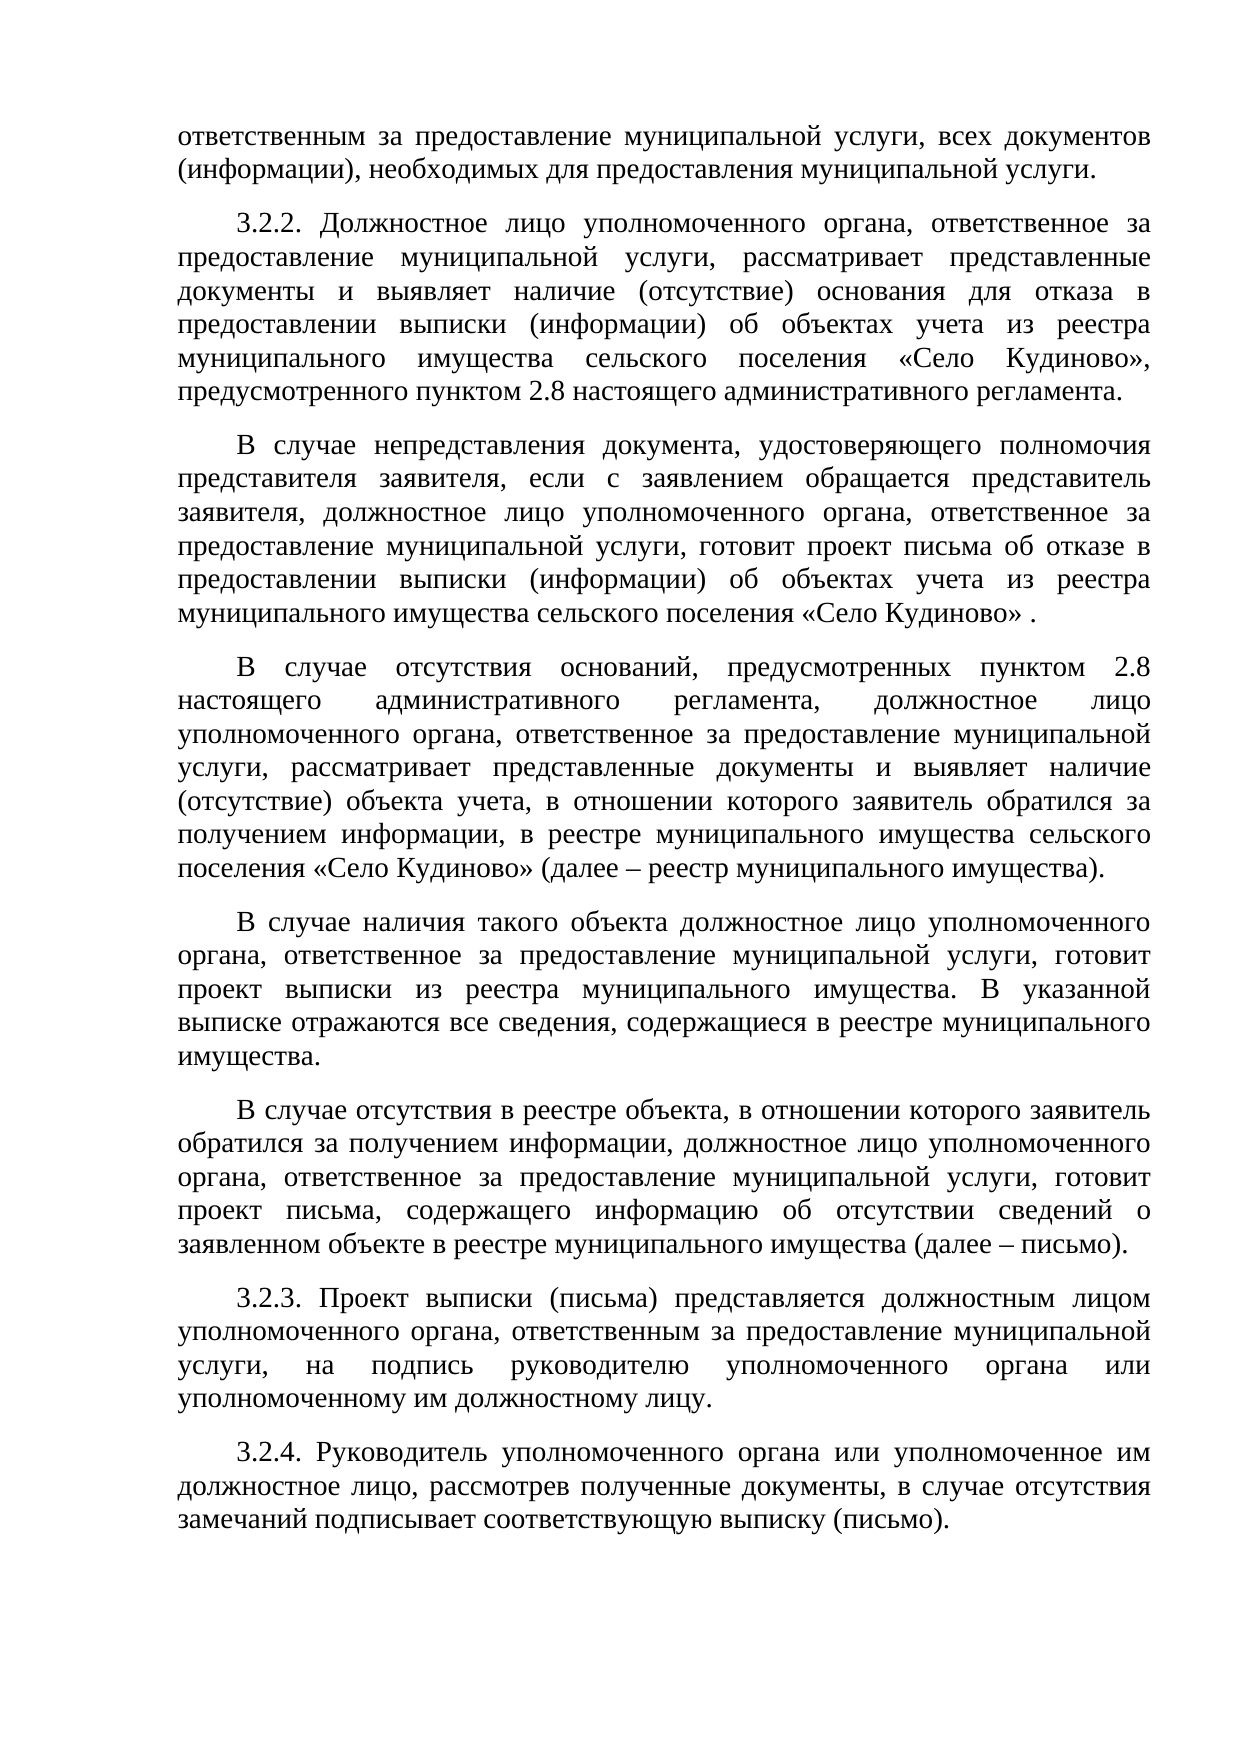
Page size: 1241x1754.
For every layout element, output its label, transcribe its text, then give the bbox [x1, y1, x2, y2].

text В случае наличия такого объекта должностное лицо уполномоченного органа, ответственное за предоставление муниципальной услуги, готовит проект выписки из реестра муниципального имущества. В указанной выписке отражаются все сведения, содержащиеся в реестре муниципального имущества. [177, 904, 1152, 1071]
text 3.2.2. Должностное лицо уполномоченного органа, ответственное за предоставление муниципальной услуги, рассматривает представленные документы и выявляет наличие (отсутствие) основания для отказа в предоставлении выписки (информации) об объектах учета из реестра муниципального имущества сельского поселения «Село Кудиново», предусмотренного пунктом 2.8 настоящего административного регламента. [177, 206, 1152, 407]
text В случае отсутствия оснований, предусмотренных пунктом 2.8 настоящего административного регламента, должностное лицо уполномоченного органа, ответственное за предоставление муниципальной услуги, рассматривает представленные документы и выявляет наличие (отсутствие) объекта учета, в отношении которого заявитель обратился за получением информации, в реестре муниципального имущества сельского поселения «Село Кудиново» (далее – реестр муниципального имущества). [177, 649, 1152, 883]
text 3.2.4. Руководитель уполномоченного органа или уполномоченное им должностное лицо, рассмотрев полученные документы, в случае отсутствия замечаний подписывает соответствующую выписку (письмо). [177, 1434, 1152, 1535]
text В случае отсутствия в реестре объекта, в отношении которого заявитель обратился за получением информации, должностное лицо уполномоченного органа, ответственное за предоставление муниципальной услуги, готовит проект письма, содержащего информацию об отсутствии сведений о заявленном объекте в реестре муниципального имущества (далее – письмо). [177, 1092, 1152, 1259]
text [177, 118, 1152, 185]
text В случае непредставления документа, удостоверяющего полномочия представителя заявителя, если с заявлением обращается представитель заявителя, должностное лицо уполномоченного органа, ответственное за предоставление муниципальной услуги, готовит проект письма об отказе в предоставлении выписки (информации) об объектах учета из реестра муниципального имущества сельского поселения «Село Кудиново» . [177, 427, 1152, 628]
text 3.2.3. Проект выписки (письма) представляется должностным лицом уполномоченного органа, ответственным за предоставление муниципальной услуги, на подпись руководителю уполномоченного органа или уполномоченному им должностному лицу. [177, 1280, 1152, 1414]
